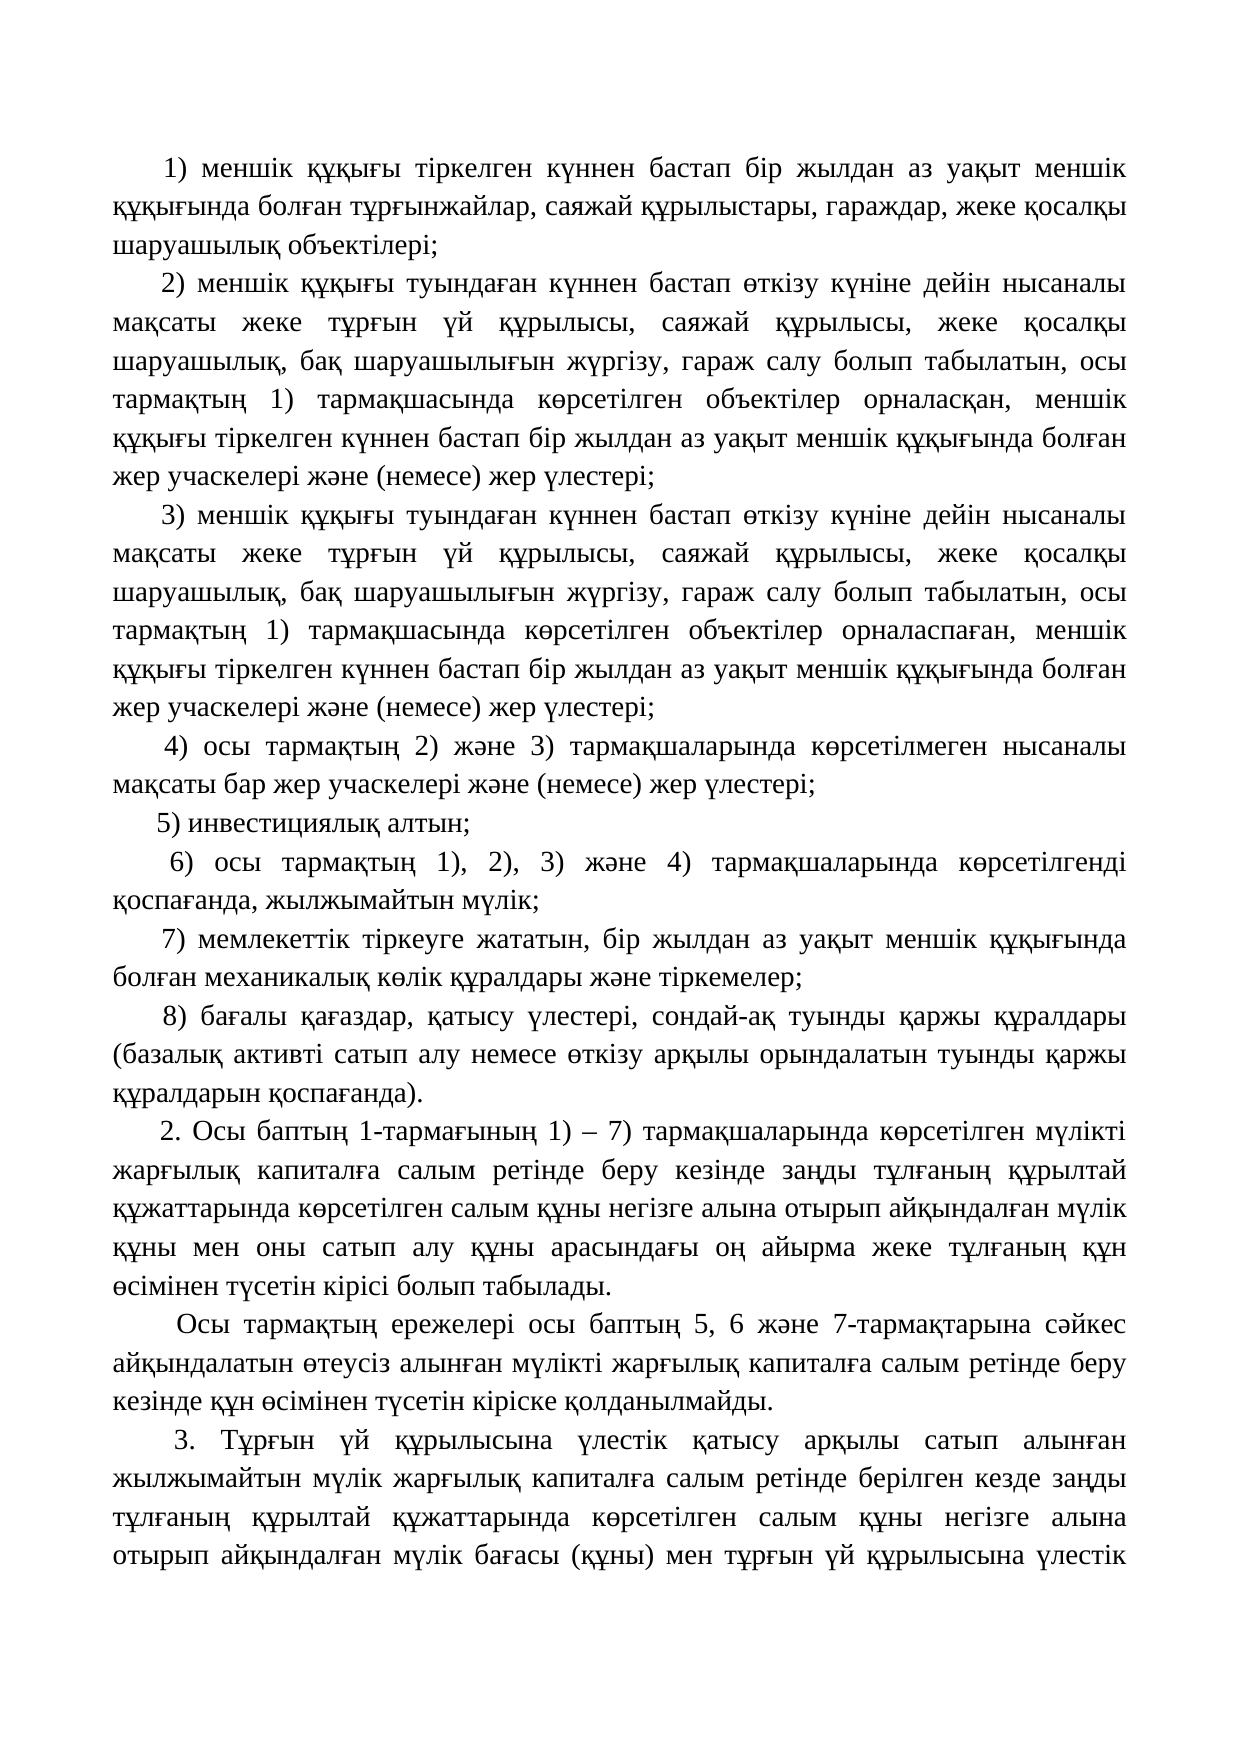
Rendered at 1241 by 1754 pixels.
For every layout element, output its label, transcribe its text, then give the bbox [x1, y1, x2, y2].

text 2. Осы баптың 1-тармағының 1) – 7) тармақшаларында көрсетілген мүлікті жарғылық капиталға салым ретінде беру кезінде заңды тұлғаның құрылтай құжаттарында көрсетілген салым құны негізге алына отырып айқындалған мүлік құны мен оны сатып алу құны арасындағы оң айырма жеке тұлғаның құн өсімінен түсетін кірісі болып табылады. [112, 1113, 1128, 1301]
text 8) бағалы қағаздар, қатысу үлестері, сондай-ақ туынды қаржы құралдары (базалық активті сатып алу немесе өткізу арқылы орындалатын туынды қаржы құралдарын қоспағанда). [112, 998, 1128, 1108]
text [112, 1422, 1128, 1571]
text 5) инвестициялық алтын; [112, 805, 1128, 839]
text Осы тармақтың ережелері осы баптың 5, 6 және 7-тармақтарына сәйкес айқындалатын өтеусіз алынған мүлікті жарғылық капиталға салым ретінде беру кезінде құн өсімінен түсетін кіріске қолданылмайды. [112, 1306, 1128, 1417]
text 1) меншік құқығы тіркелген күннен бастап бір жылдан аз уақыт меншік құқығында болған тұрғынжайлар, саяжай құрылыстары, гараждар, жеке қосалқы шаруашылық объектілері; [112, 150, 1128, 261]
text 2) меншік құқығы туындаған күннен бастап өткізу күніне дейін нысаналы мақсаты жеке тұрғын үй құрылысы, саяжай құрылысы, жеке қосалқы шаруашылық, бақ шаруашылығын жүргізу, гараж салу болып табылатын, осы тармақтың 1) тармақшасында көрсетілген объектілер орналасқан, меншік құқығы тіркелген күннен бастап бір жылдан аз уақыт меншік құқығында болған жер учаскелері және (немесе) жер үлестері; [112, 266, 1128, 492]
text 3) меншік құқығы туындаған күннен бастап өткізу күніне дейін нысаналы мақсаты жеке тұрғын үй құрылысы, саяжай құрылысы, жеке қосалқы шаруашылық, бақ шаруашылығын жүргізу, гараж салу болып табылатын, осы тармақтың 1) тармақшасында көрсетілген объектілер орналаспаған, меншік құқығы тіркелген күннен бастап бір жылдан аз уақыт меншік құқығында болған жер учаскелері және (немесе) жер үлестері; [112, 497, 1128, 723]
text 6) осы тармақтың 1), 2), 3) және 4) тармақшаларында көрсетілгенді қоспағанда, жылжымайтын мүлік; [112, 844, 1128, 916]
text 4) осы тармақтың 2) және 3) тармақшаларында көрсетілмеген нысаналы мақсаты бар жер учаскелері және (немесе) жер үлестері; [112, 728, 1128, 800]
text 7) мемлекеттік тіркеуге жататын, бір жылдан аз уақыт меншік құқығында болған механикалық көлік құралдары және тіркемелер; [112, 921, 1128, 993]
